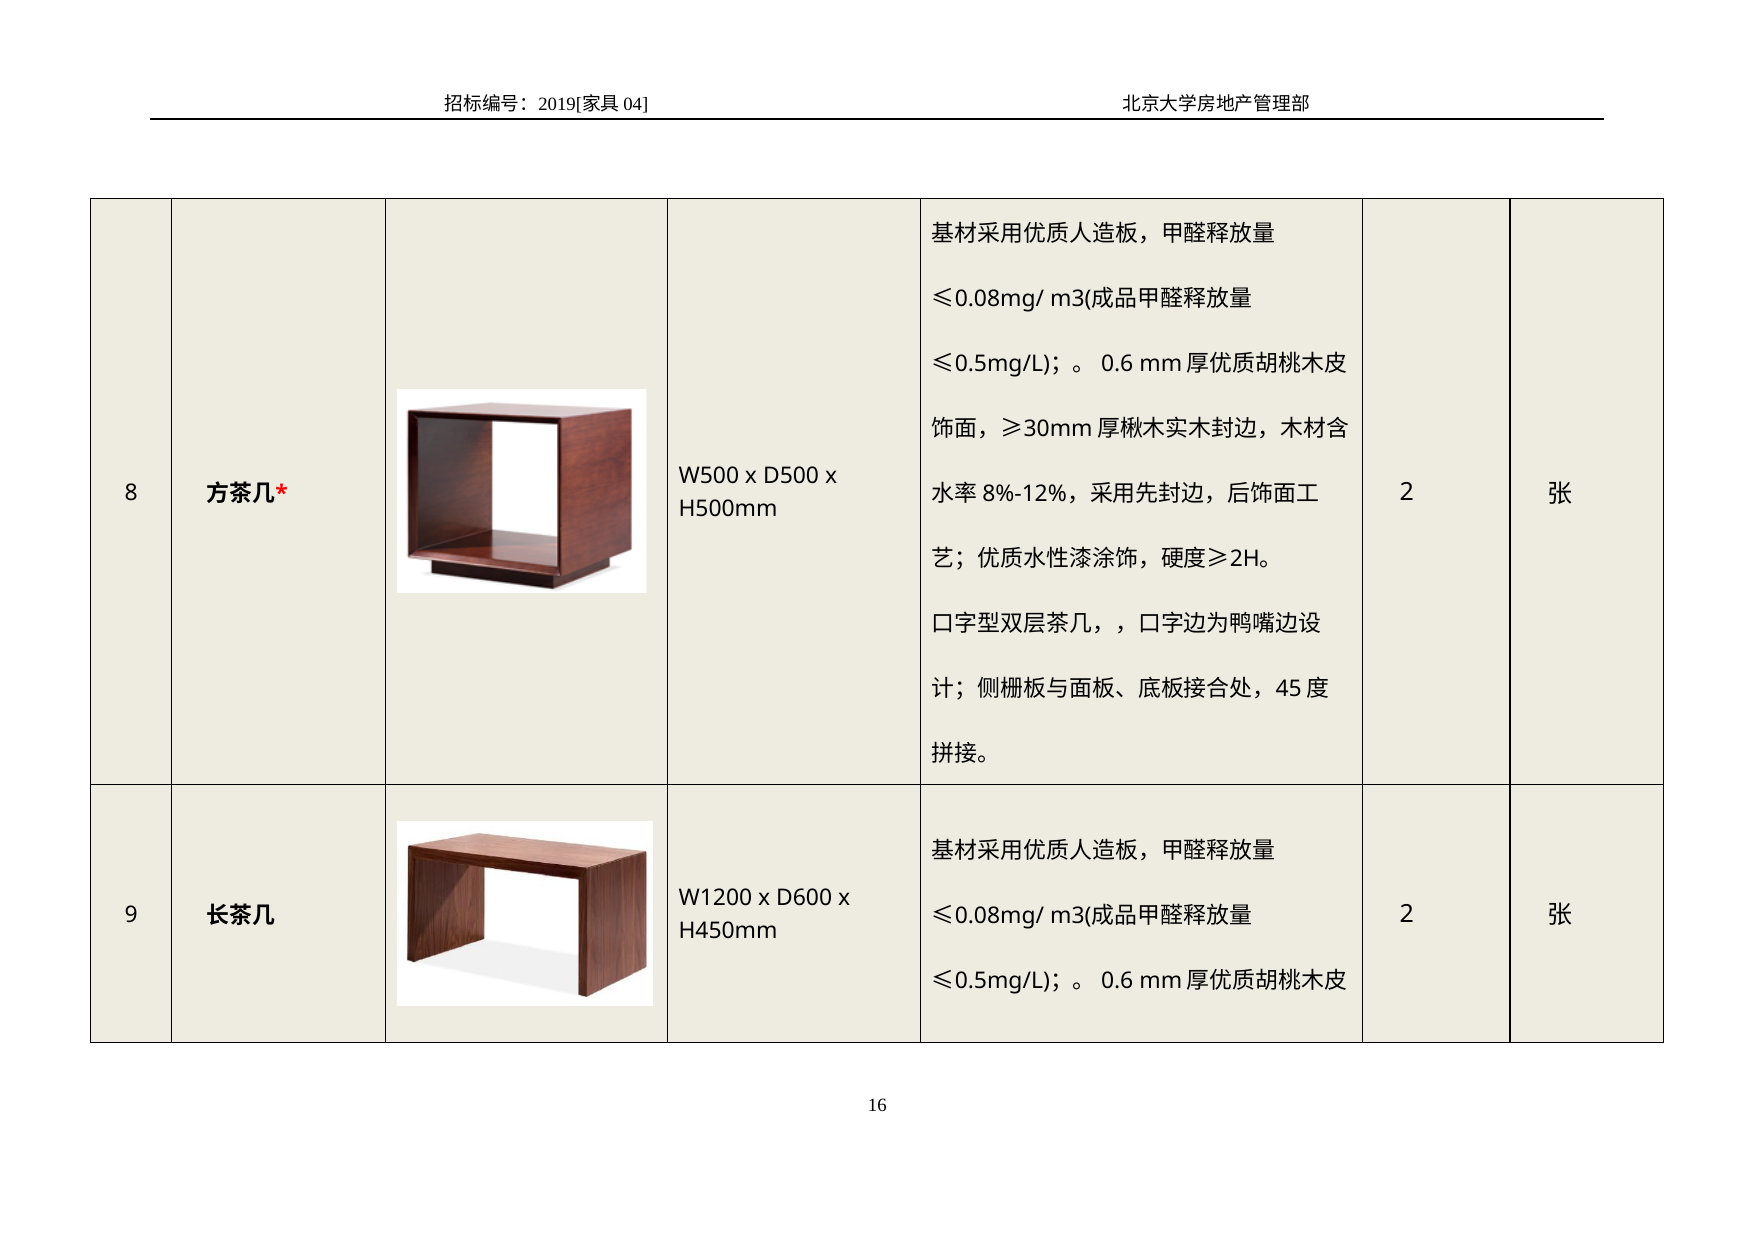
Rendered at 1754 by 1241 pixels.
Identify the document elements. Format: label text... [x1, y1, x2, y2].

table_cell [386, 199, 667, 784]
picture [396, 389, 647, 593]
table_cell [386, 785, 667, 1042]
table_cell 2 [1363, 785, 1509, 1042]
picture [396, 821, 653, 1006]
table_cell 长茶几 [172, 785, 385, 1042]
table_cell W500 x D500 x H500mm [668, 199, 920, 784]
table_cell 方茶几* [172, 199, 385, 784]
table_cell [921, 785, 1362, 1042]
table_cell 基材采用优质人造板，甲醛释放量≤0.08mg/ m3(成品甲醛释放量≤0.5mg/L)；。 0.6 mm厚优质胡桃木皮饰面，≥30mm厚楸木实木封边，木材含水率8%-12%，采用先封边，后饰面工艺；优质水性漆涂饰，硬度≥2H。 口字型双层茶几，，口字边为鸭嘴边设计；侧栅板与面板、底板接合处，45度拼接。 [921, 199, 1362, 784]
table_cell 张 [1511, 199, 1663, 784]
table_cell 9 [91, 785, 171, 1042]
table_cell 8 [91, 199, 171, 784]
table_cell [668, 785, 920, 1042]
table_cell 张 [1511, 785, 1663, 1042]
table_cell 2 [1363, 199, 1509, 784]
